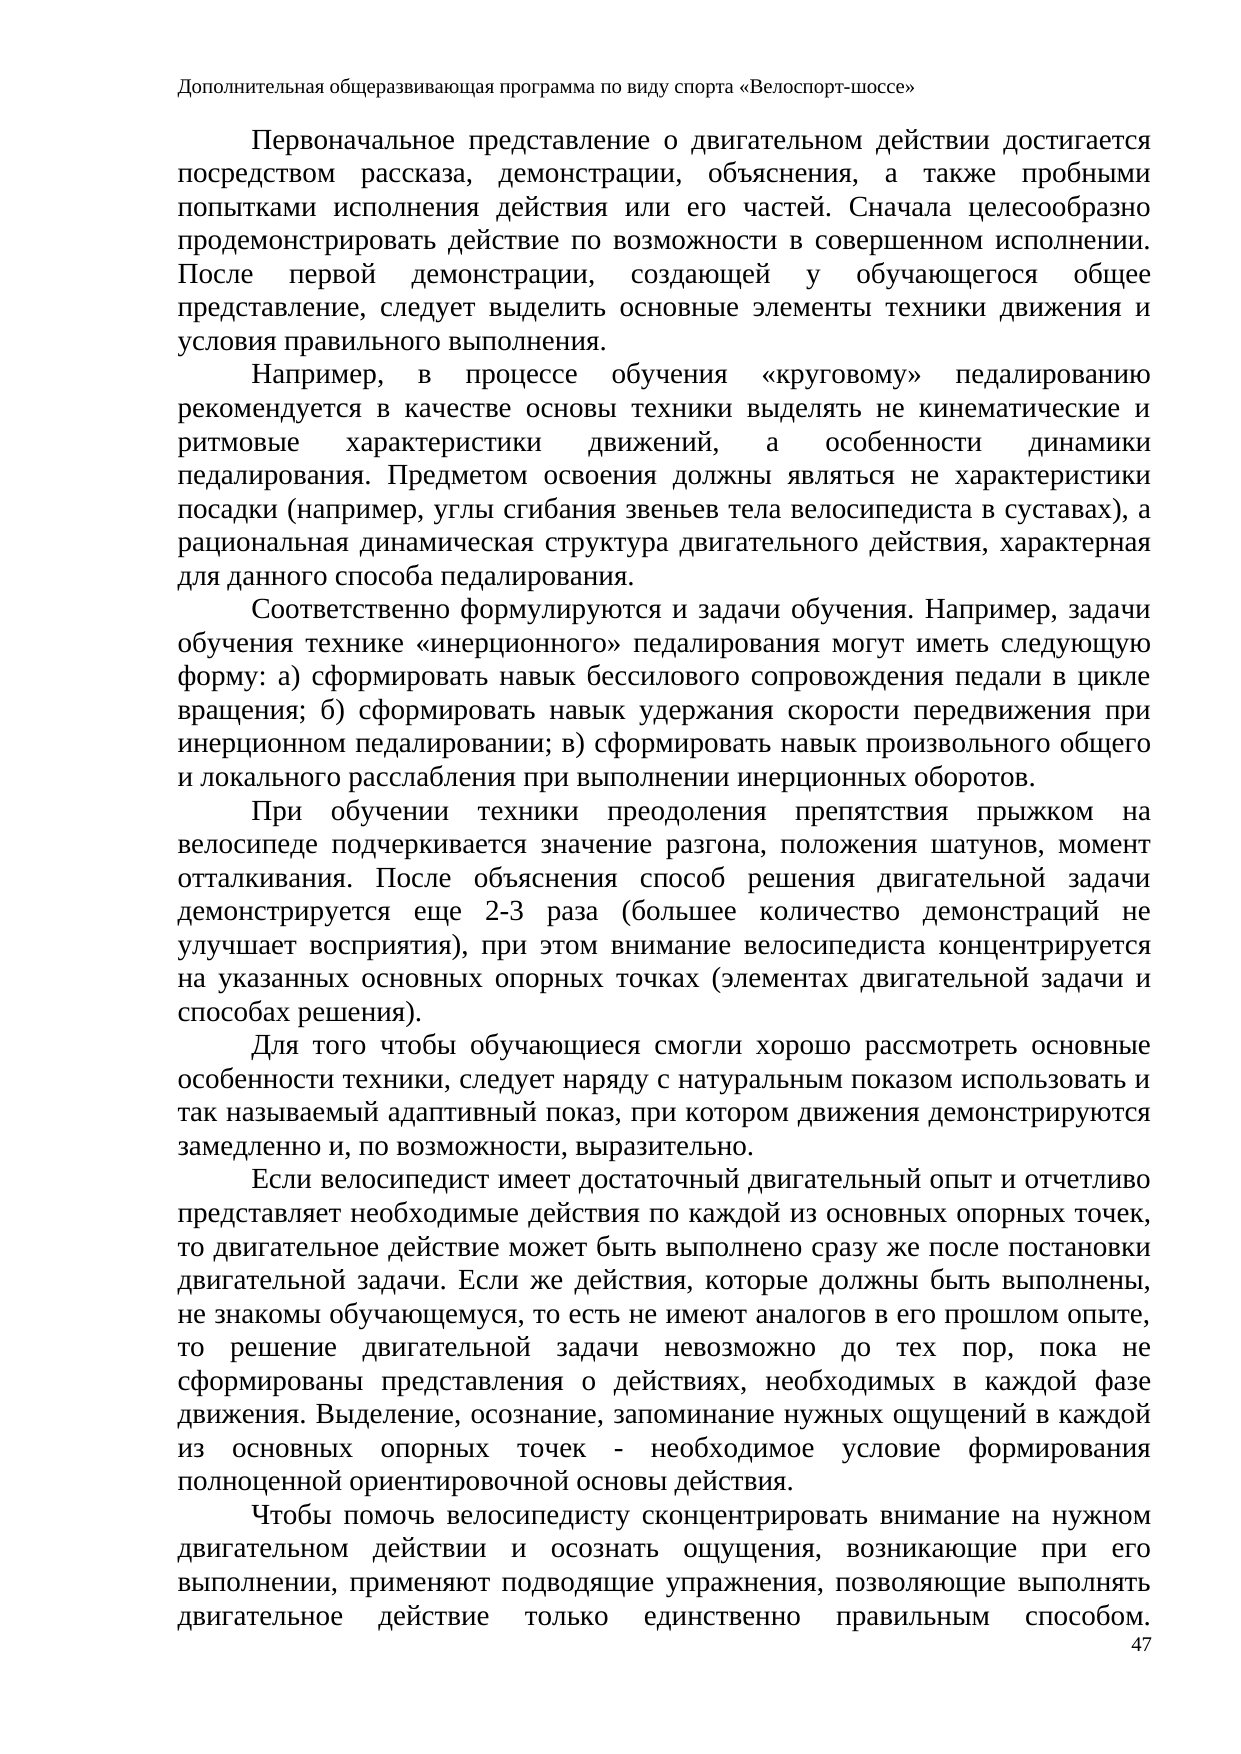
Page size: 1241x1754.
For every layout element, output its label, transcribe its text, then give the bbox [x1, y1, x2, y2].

text Первоначальное представление о двигательном действии достигается посредством рассказа, демонстрации, объяснения, а также пробными попытками исполнения действия или его частей. Сначала целесообразно продемонстрировать действие по возможности в совершенном исполнении. После первой демонстрации, создающей у обучающегося общее представление, следует выделить основные элементы техники движения и условия правильного выполнения. [177, 122, 1152, 357]
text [177, 1497, 1152, 1631]
text Соответственно формулируются и задачи обучения. Например, задачи обучения технике «инерционного» педалирования могут иметь следующую форму: а) сформировать навык бессилового сопровождения педали в цикле вращения; б) сформировать навык удержания скорости передвижения при инерционном педалировании; в) сформировать навык произвольного общего и локального расслабления при выполнении инерционных оборотов. [177, 591, 1152, 793]
text При обучении техники преодоления препятствия прыжком на велосипеде подчеркивается значение разгона, положения шатунов, момент отталкивания. После объяснения способ решения двигательной задачи демонстрируется еще 2-3 раза (большее количество демонстраций не улучшает восприятия), при этом внимание велосипедиста концентрируется на указанных основных опорных точках (элементах двигательной задачи и способах решения). [177, 793, 1152, 1027]
text Например, в процессе обучения «круговому» педалированию рекомендуется в качестве основы техники выделять не кинематические и ритмовые характеристики движений, а особенности динамики педалирования. Предметом освоения должны являться не характеристики посадки (например, углы сгибания звеньев тела велосипедиста в суставах), а рациональная динамическая структура двигательного действия, характерная для данного способа педалирования. [177, 357, 1152, 591]
text Если велосипедист имеет достаточный двигательный опыт и отчетливо представляет необходимые действия по каждой из основных опорных точек, то двигательное действие может быть выполнено сразу же после постановки двигательной задачи. Если же действия, которые должны быть выполнены, не знакомы обучающемуся, то есть не имеют аналогов в его прошлом опыте, то решение двигательной задачи невозможно до тех пор, пока не сформированы представления о действиях, необходимых в каждой фазе движения. Выделение, осознание, запоминание нужных ощущений в каждой из основных опорных точек - необходимое условие формирования полноценной ориентировочной основы действия. [177, 1162, 1152, 1497]
text Для того чтобы обучающиеся смогли хорошо рассмотреть основные особенности техники, следует наряду с натуральным показом использовать и так называемый адаптивный показ, при котором движения демонстрируются замедленно и, по возможности, выразительно. [177, 1027, 1152, 1162]
